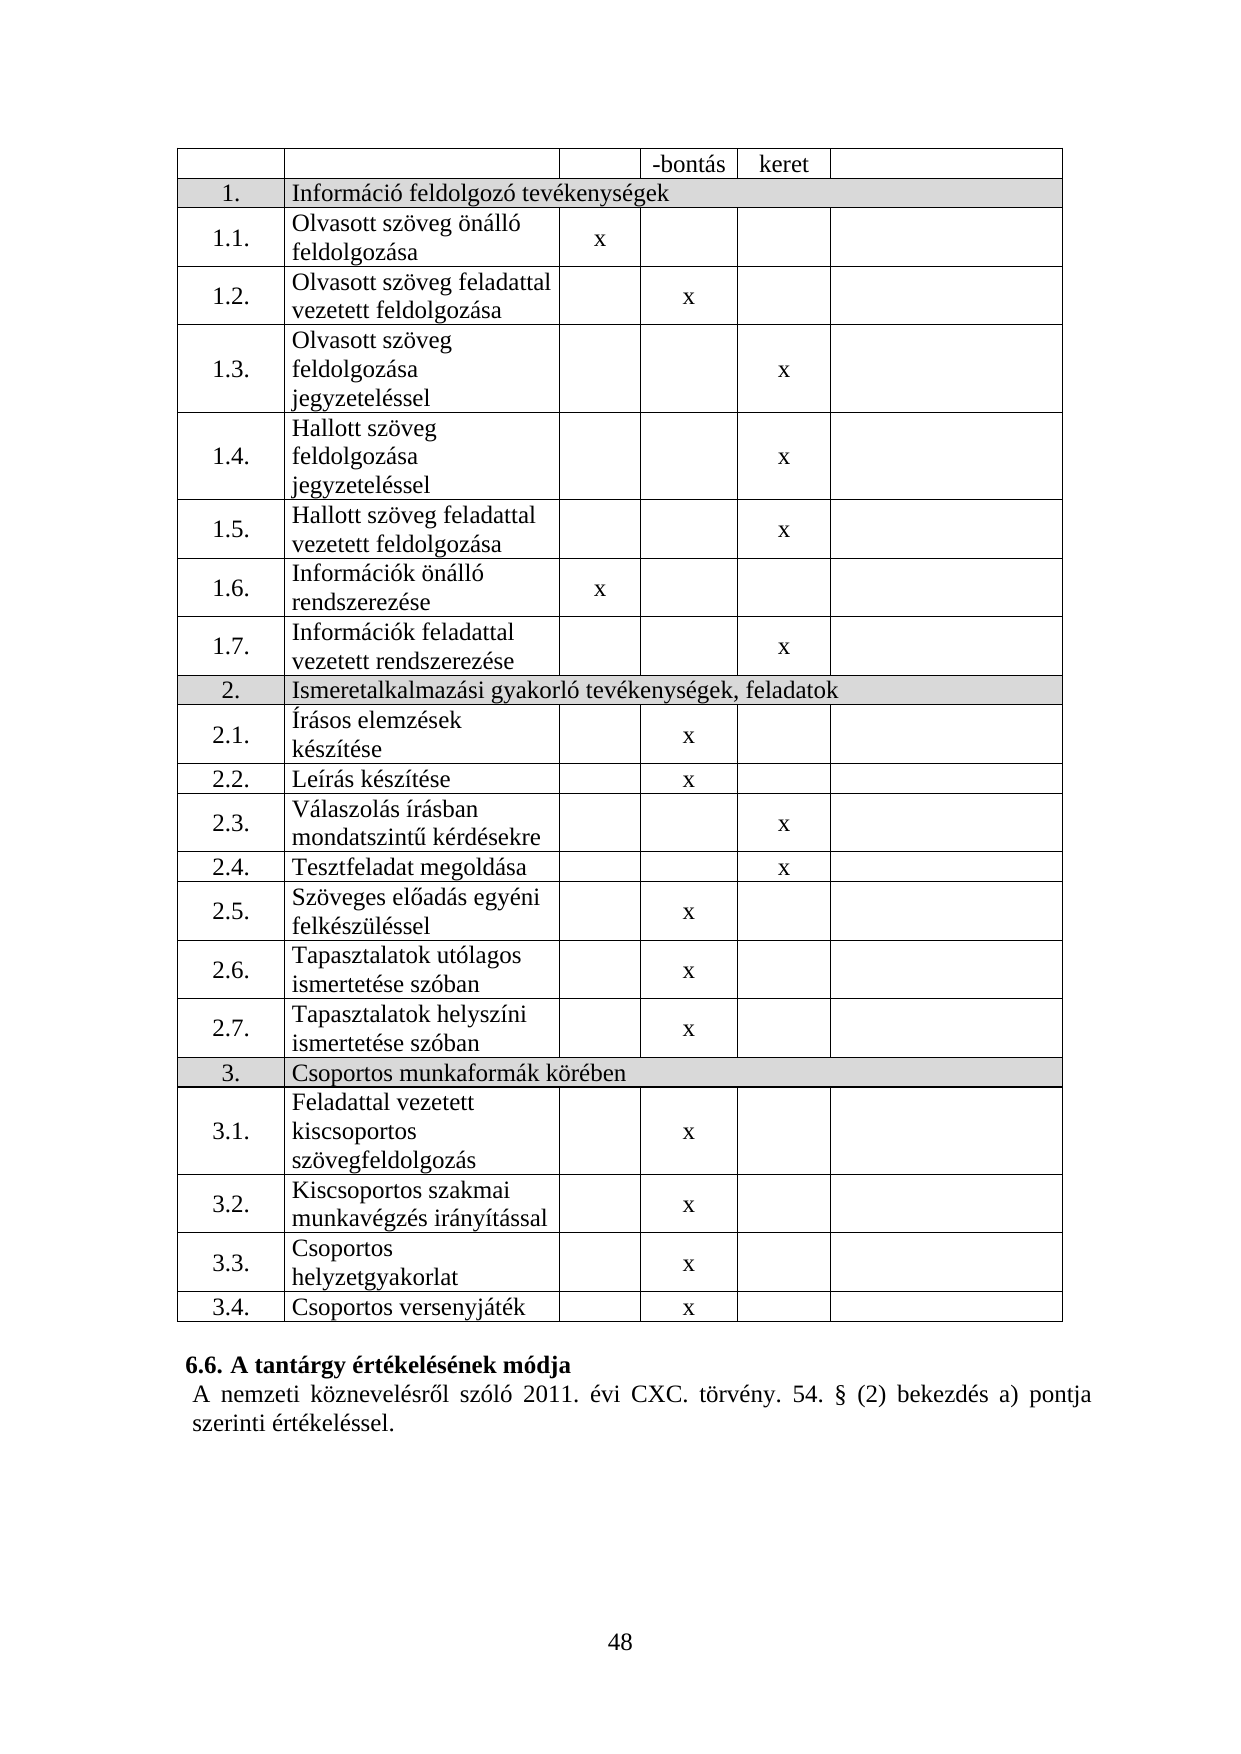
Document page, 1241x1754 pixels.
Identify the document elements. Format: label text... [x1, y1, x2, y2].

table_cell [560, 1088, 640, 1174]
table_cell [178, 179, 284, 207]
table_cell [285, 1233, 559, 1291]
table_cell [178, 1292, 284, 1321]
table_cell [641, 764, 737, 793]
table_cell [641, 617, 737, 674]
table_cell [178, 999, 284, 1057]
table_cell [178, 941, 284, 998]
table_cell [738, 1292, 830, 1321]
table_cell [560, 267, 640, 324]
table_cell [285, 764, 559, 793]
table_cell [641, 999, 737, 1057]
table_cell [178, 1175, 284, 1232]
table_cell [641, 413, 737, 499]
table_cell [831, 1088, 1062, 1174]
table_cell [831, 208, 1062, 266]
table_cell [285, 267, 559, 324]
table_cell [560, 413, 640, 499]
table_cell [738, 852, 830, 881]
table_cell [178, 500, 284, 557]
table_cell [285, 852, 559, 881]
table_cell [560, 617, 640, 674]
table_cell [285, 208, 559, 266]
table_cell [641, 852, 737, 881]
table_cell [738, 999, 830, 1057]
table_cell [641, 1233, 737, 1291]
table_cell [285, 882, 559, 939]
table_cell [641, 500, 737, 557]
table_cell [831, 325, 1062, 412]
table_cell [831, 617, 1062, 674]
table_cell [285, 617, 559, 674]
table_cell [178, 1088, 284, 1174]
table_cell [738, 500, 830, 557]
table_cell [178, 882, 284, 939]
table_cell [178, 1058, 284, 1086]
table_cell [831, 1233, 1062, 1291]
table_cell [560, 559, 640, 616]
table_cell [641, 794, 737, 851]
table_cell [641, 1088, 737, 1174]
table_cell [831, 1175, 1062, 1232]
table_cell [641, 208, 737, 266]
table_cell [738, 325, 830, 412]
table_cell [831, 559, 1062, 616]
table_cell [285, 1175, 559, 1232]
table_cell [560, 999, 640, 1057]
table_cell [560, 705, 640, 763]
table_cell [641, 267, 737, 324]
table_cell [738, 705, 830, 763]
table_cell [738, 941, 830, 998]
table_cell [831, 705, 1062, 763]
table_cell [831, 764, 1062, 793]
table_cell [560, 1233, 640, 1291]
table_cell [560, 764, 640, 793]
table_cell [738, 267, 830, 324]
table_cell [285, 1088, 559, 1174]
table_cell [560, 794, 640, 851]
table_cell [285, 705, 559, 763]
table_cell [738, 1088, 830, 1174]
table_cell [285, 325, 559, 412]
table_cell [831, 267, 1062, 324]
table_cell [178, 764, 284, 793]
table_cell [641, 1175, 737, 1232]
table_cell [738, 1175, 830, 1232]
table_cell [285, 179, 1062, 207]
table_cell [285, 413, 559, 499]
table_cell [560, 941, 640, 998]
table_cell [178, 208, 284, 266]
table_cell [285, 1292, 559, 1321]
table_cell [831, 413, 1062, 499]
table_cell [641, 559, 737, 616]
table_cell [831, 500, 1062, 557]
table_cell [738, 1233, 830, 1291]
text A nemzeti köznevelésről szóló 2011. évi CXC. törvény. 54. § (2) bekezdés a) pontja szerinti értékeléssel. [192, 1379, 1093, 1437]
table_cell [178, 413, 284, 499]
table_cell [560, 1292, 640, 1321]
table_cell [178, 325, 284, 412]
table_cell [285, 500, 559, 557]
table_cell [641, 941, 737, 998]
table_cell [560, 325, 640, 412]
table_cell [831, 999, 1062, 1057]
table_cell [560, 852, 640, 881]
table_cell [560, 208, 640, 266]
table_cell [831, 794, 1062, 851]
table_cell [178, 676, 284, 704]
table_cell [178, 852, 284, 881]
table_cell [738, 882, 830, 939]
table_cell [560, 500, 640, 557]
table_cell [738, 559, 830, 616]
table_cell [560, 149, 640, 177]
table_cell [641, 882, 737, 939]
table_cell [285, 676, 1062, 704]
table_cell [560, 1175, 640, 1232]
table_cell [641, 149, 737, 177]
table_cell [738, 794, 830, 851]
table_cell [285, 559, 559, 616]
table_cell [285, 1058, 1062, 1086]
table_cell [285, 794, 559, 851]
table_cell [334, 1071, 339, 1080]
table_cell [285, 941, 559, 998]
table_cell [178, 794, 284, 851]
list A tantárgy értékelésének módja [185, 1350, 1093, 1379]
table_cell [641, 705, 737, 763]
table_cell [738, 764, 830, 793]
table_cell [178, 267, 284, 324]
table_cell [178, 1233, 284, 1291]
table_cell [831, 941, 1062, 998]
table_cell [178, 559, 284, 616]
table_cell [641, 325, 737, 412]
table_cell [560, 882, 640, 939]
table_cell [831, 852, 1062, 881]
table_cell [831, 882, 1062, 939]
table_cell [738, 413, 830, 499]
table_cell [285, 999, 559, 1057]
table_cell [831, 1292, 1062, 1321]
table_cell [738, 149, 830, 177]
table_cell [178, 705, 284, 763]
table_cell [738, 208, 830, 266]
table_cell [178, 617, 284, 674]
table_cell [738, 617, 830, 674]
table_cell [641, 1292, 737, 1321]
